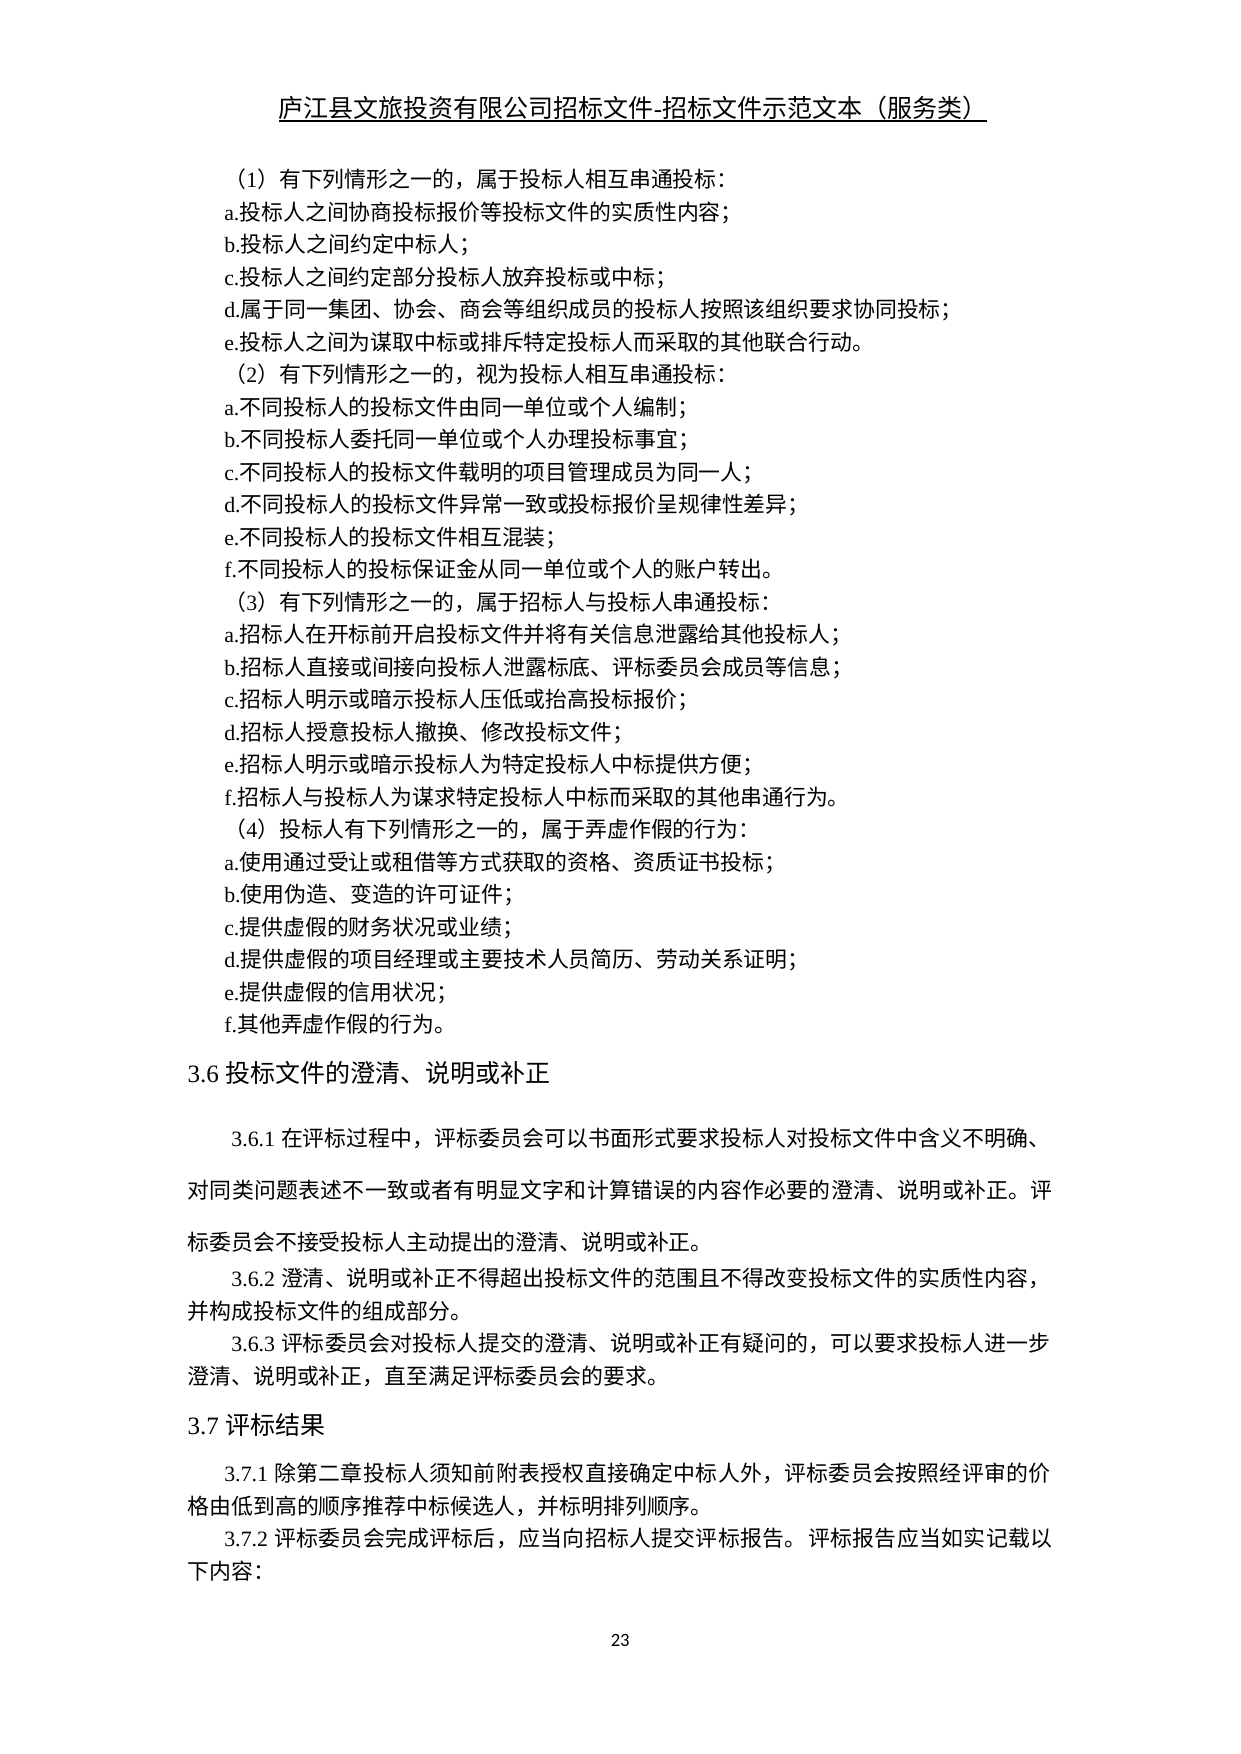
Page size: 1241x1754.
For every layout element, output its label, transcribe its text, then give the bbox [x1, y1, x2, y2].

text d.属于同一集团、协会、商会等组织成员的投标人按照该组织要求协同投标； [187, 292, 1053, 324]
text （2）有下列情形之一的，视为投标人相互串通投标： [187, 357, 1053, 389]
text a.投标人之间协商投标报价等投标文件的实质性内容； [187, 194, 1053, 227]
text b.招标人直接或间接向投标人泄露标底、评标委员会成员等信息； [187, 649, 1053, 682]
text d.不同投标人的投标文件异常一致或投标报价呈规律性差异； [187, 487, 1053, 519]
text c.招标人明示或暗示投标人压低或抬高投标报价； [187, 682, 1053, 714]
text （3）有下列情形之一的，属于招标人与投标人串通投标： [187, 584, 1053, 617]
text f.其他弄虚作假的行为。 [187, 1007, 1053, 1039]
text b.使用伪造、变造的许可证件； [187, 877, 1053, 909]
text （4）投标人有下列情形之一的，属于弄虚作假的行为： [187, 812, 1053, 844]
text c.不同投标人的投标文件载明的项目管理成员为同一人； [187, 454, 1053, 487]
text 3.6 投标文件的澄清、说明或补正 [187, 1039, 1053, 1104]
text d.提供虚假的项目经理或主要技术人员简历、劳动关系证明； [187, 942, 1053, 974]
text c.投标人之间约定部分投标人放弃投标或中标； [187, 259, 1053, 292]
text e.投标人之间为谋取中标或排斥特定投标人而采取的其他联合行动。 [187, 324, 1053, 357]
text （1）有下列情形之一的，属于投标人相互串通投标： [187, 162, 1053, 194]
text 3.7.2 评标委员会完成评标后，应当向招标人提交评标报告。评标报告应当如实记载以下内容： [187, 1521, 1053, 1586]
text 3.7.1 除第二章投标人须知前附表授权直接确定中标人外，评标委员会按照经评审的价格由低到高的顺序推荐中标候选人，并标明排列顺序。 [187, 1456, 1053, 1521]
text b.不同投标人委托同一单位或个人办理投标事宜； [187, 422, 1053, 454]
text a.不同投标人的投标文件由同一单位或个人编制； [187, 389, 1053, 422]
text e.提供虚假的信用状况； [187, 974, 1053, 1007]
text 3.6.3 评标委员会对投标人提交的澄清、说明或补正有疑问的，可以要求投标人进一步澄清、说明或补正，直至满足评标委员会的要求。 [187, 1326, 1053, 1391]
text a.招标人在开标前开启投标文件并将有关信息泄露给其他投标人； [187, 617, 1053, 649]
text f.不同投标人的投标保证金从同一单位或个人的账户转出。 [187, 552, 1053, 584]
text 3.7 评标结果 [187, 1391, 1053, 1456]
text a.使用通过受让或租借等方式获取的资格、资质证书投标； [187, 844, 1053, 877]
text 3.6.2 澄清、说明或补正不得超出投标文件的范围且不得改变投标文件的实质性内容，并构成投标文件的组成部分。 [187, 1261, 1053, 1326]
text c.提供虚假的财务状况或业绩； [187, 909, 1053, 942]
text e.不同投标人的投标文件相互混装； [187, 519, 1053, 552]
text b.投标人之间约定中标人； [187, 227, 1053, 259]
text 3.6.1 在评标过程中，评标委员会可以书面形式要求投标人对投标文件中含义不明确、对同类问题表述不一致或者有明显文字和计算错误的内容作必要的澄清、说明或补正。评标委员会不接受投标人主动提出的澄清、说明或补正。 [187, 1104, 1053, 1261]
text f.招标人与投标人为谋求特定投标人中标而采取的其他串通行为。 [187, 779, 1053, 812]
text e.招标人明示或暗示投标人为特定投标人中标提供方便； [187, 747, 1053, 779]
text d.招标人授意投标人撤换、修改投标文件； [187, 714, 1053, 747]
